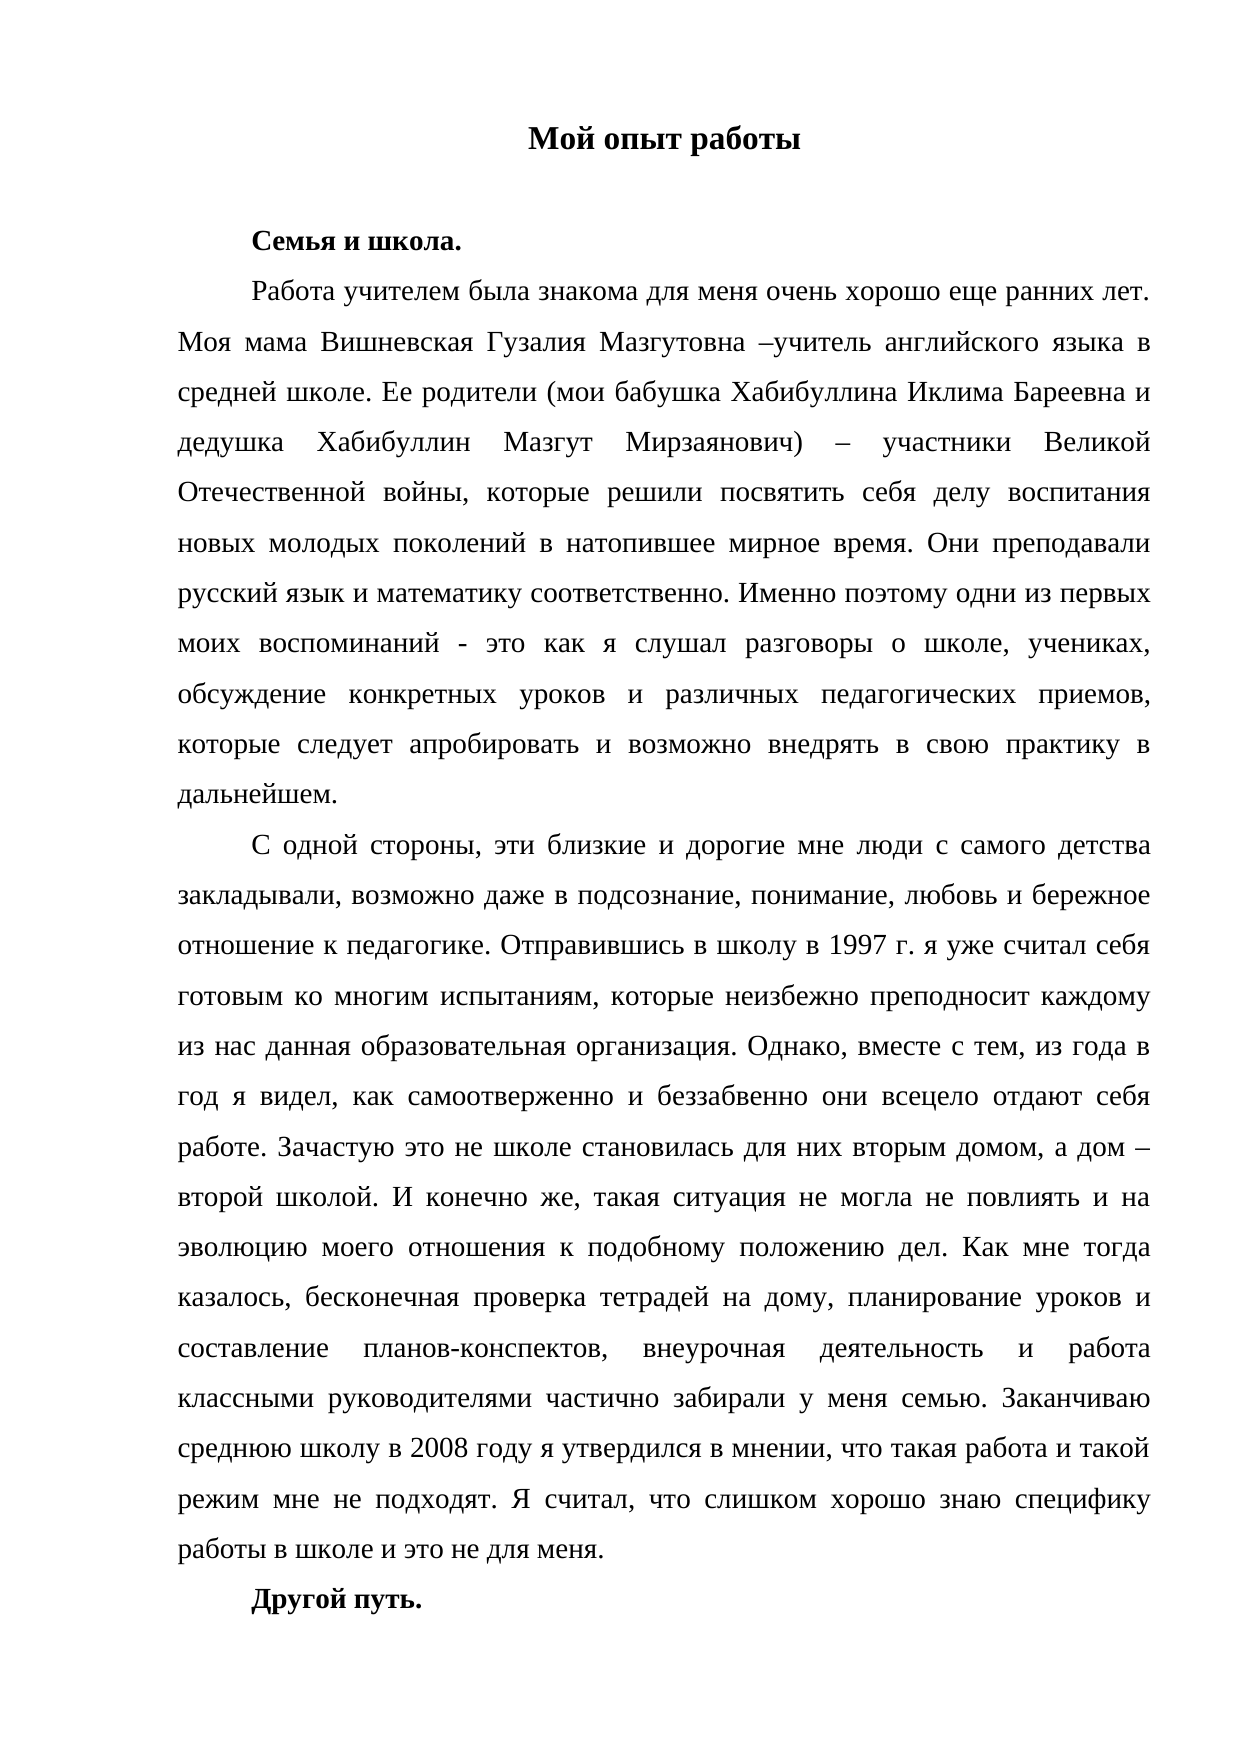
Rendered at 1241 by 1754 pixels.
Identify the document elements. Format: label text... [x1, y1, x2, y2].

text Другой путь. [177, 1581, 1152, 1615]
text Работа учителем была знакома для меня очень хорошо еще ранних лет. Моя мама Вишневская Гузалия Мазгутовна –учитель английского языка в средней школе. Ее родители (мои бабушка Хабибуллина Иклима Бареевна и дедушка Хабибуллин Мазгут Мирзаянович) – участники Великой Отечественной войны, которые решили посвятить себя делу воспитания новых молодых поколений в натопившее мирное время. Они преподавали русский язык и математику соответственно. Именно поэтому одни из первых моих воспоминаний - это как я слушал разговоры о школе, учениках, обсуждение конкретных уроков и различных педагогических приемов, которые следует апробировать и возможно внедрять в свою практику в дальнейшем. [177, 273, 1152, 810]
text Мой опыт работы [177, 118, 1152, 156]
text С одной стороны, эти близкие и дорогие мне люди с самого детства закладывали, возможно даже в подсознание, понимание, любовь и бережное отношение к педагогике. Отправившись в школу в 1997 г. я уже считал себя готовым ко многим испытаниям, которые неизбежно преподносит каждому из нас данная образовательная организация. Однако, вместе с тем, из года в год я видел, как самоотверженно и беззабвенно они всецело отдают себя работе. Зачастую это не школе становилась для них вторым домом, а дом – второй школой. И конечно же, такая ситуация не могла не повлиять и на эволюцию моего отношения к подобному положению дел. Как мне тогда казалось, бесконечная проверка тетрадей на дому, планирование уроков и составление планов-конспектов, внеурочная деятельность и работа классными руководителями частично забирали у меня семью. Заканчиваю среднюю школу в 2008 году я утвердился в мнении, что такая работа и такой режим мне не подходят. Я считал, что слишком хорошо знаю специфику работы в школе и это не для меня. [177, 827, 1152, 1565]
text Семья и школа. [177, 223, 1152, 257]
